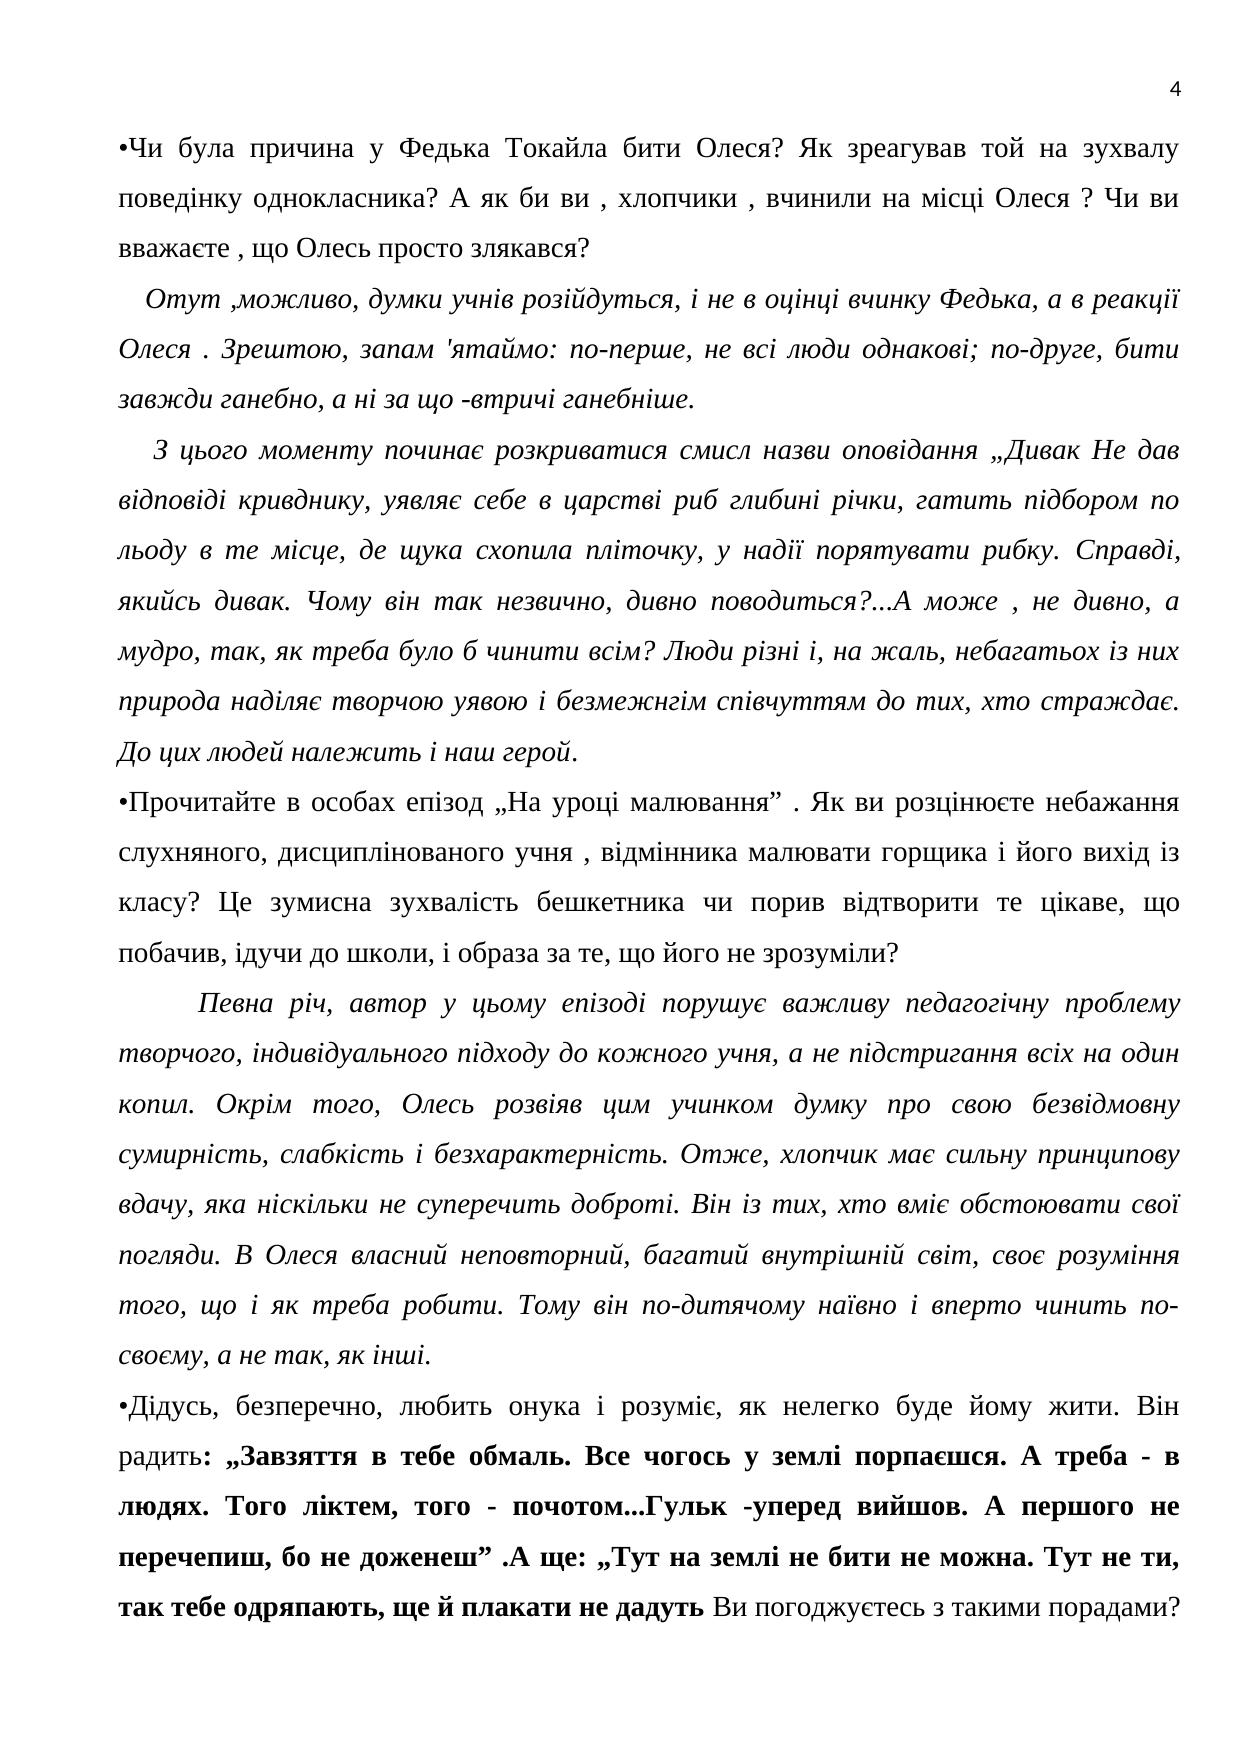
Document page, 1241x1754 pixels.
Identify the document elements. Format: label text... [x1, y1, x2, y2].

text •Прочитайте в особах епізод „На уроці малювання” . Як ви розцінюєте небажання слухняного, дисциплінованого учня , відмінника малювати горщика і його вихід із класу? Це зумисна зухвалість бешкетника чи порив відтворити те цікаве, що побачив, ідучи до школи, і образа за те, що його не зрозуміли? [118, 784, 1181, 968]
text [118, 1388, 1181, 1622]
text Отут ,можливо, думки учнів розійдуться, і не в оцінці вчинку Федька, а в реакції Олеся . Зрештою, запам 'ятаймо: по-перше, не всі люди однакові; по-друге, бити завжди ганебно, а ні за що -втричі ганебніше. [118, 281, 1181, 415]
text З цього моменту починає розкриватися смисл назви оповідання „Дивак Не дав відповіді кривднику, уявляє себе в царстві риб глибині річки, гатить підбором по льоду в те місце, де щука схопила пліточку, у надії порятувати рибку. Справді, якийсь дивак. Чому він так незвично, дивно поводиться?...А може , не дивно, а мудро, так, як треба було б чинити всім? Люди різні і, на жаль, небагатьох із них природа наділяє творчою уявою і безмежнгім співчуттям до тих, хто страждає. До цих людей належить і наш герой. [118, 432, 1181, 767]
text •Чи була причина у Федька Токайла бити Олеся? Як зреагував той на зухвалу поведінку однокласника? А як би ви , хлопчики , вчинили на місці Олеся ? Чи ви вважаєте , що Олесь просто злякався? [118, 130, 1181, 264]
text Певна річ, автор у цьому епізоді порушує важливу педагогічну проблему творчого, індивідуального підходу до кожного учня, а не підстригання всіх на один копил. Окрім того, Олесь розвіяв цим учинком думку про свою безвідмовну сумирність, слабкість і безхарактерність. Отже, хлопчик має сильну принципову вдачу, яка ніскільки не суперечить доброті. Він із тих, хто вміє обстоювати свої погляди. В Олеся власний неповторний, багатий внутрішній світ, своє розуміння того, що і як треба робити. Тому він по-дитячому наївно і вперто чинить по- своєму, а не так, як інші. [118, 985, 1181, 1371]
